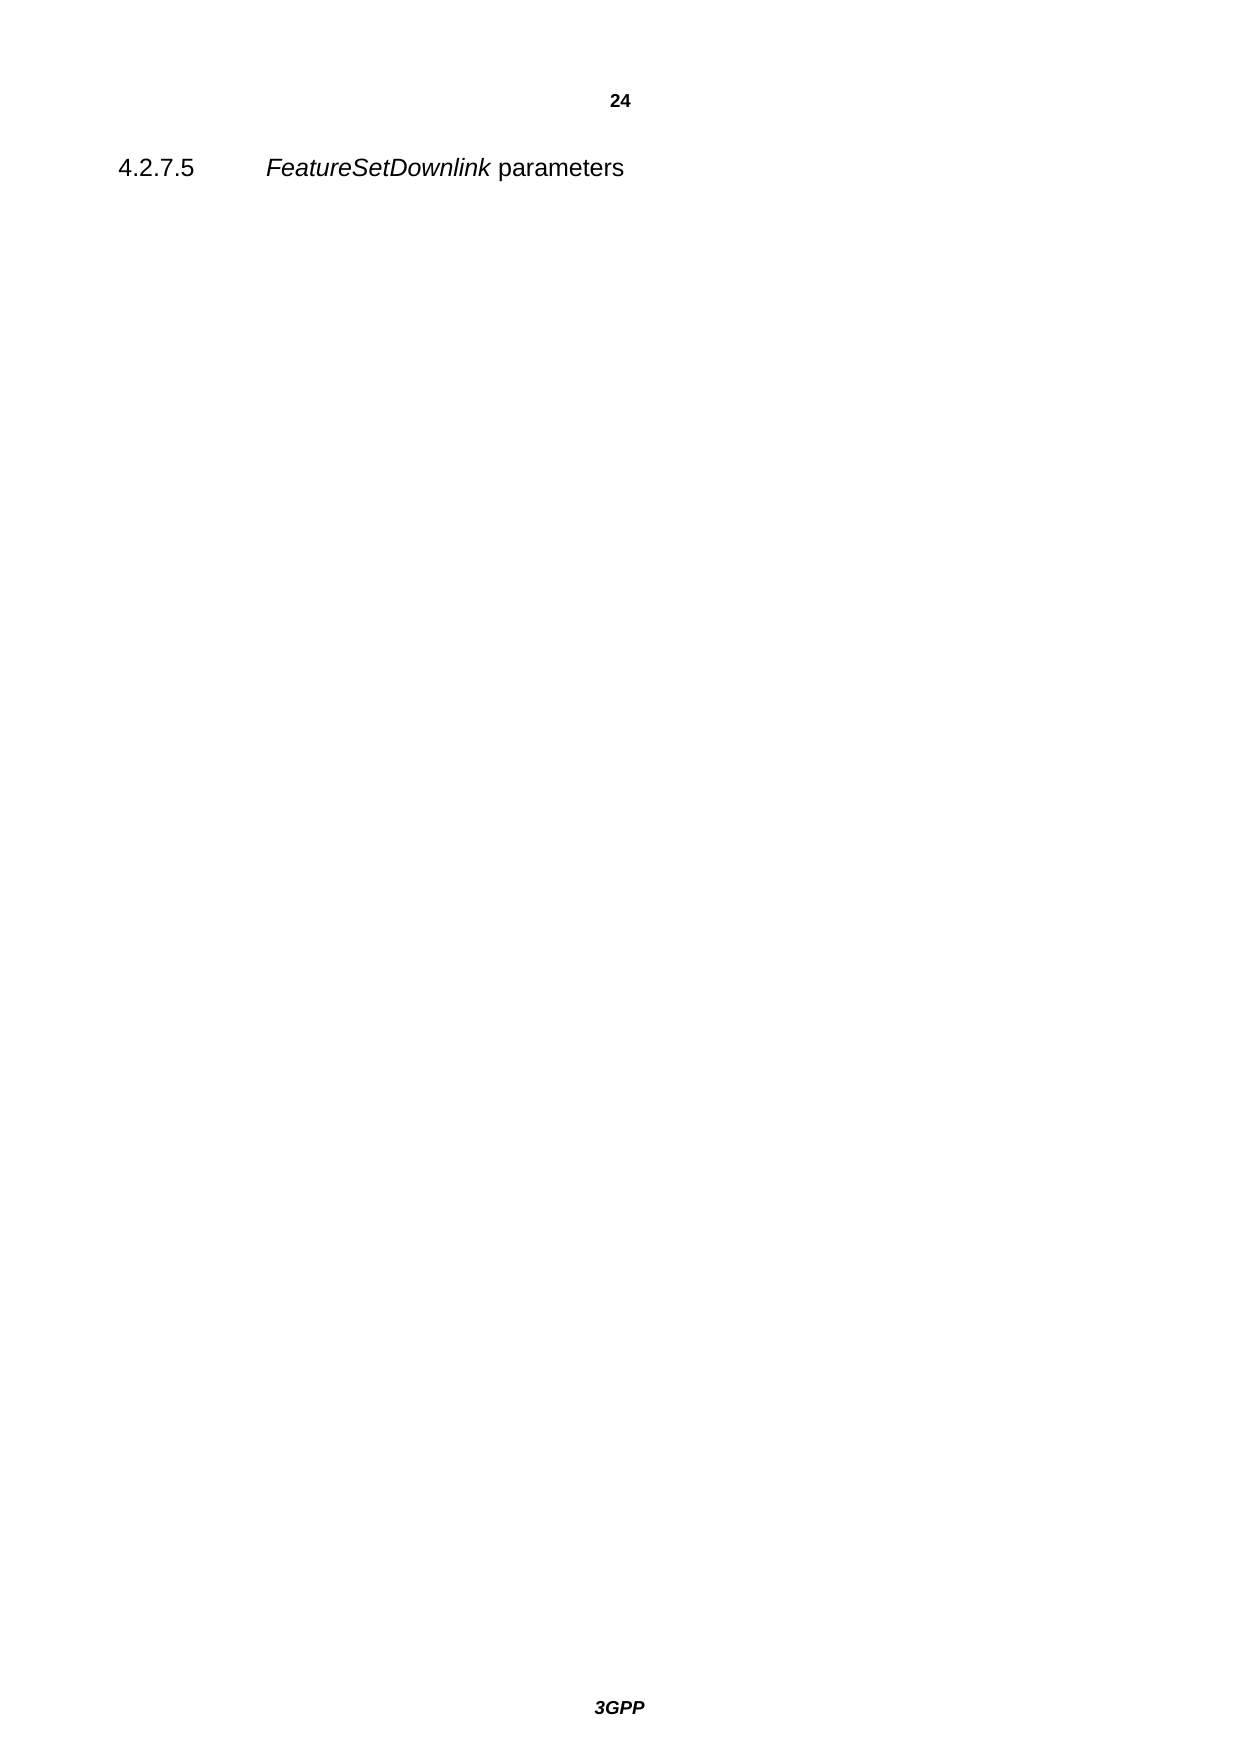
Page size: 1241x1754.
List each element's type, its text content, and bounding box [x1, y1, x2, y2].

subtitle 4.2.7.5 FeatureSetDownlink parameters [118, 153, 1122, 182]
